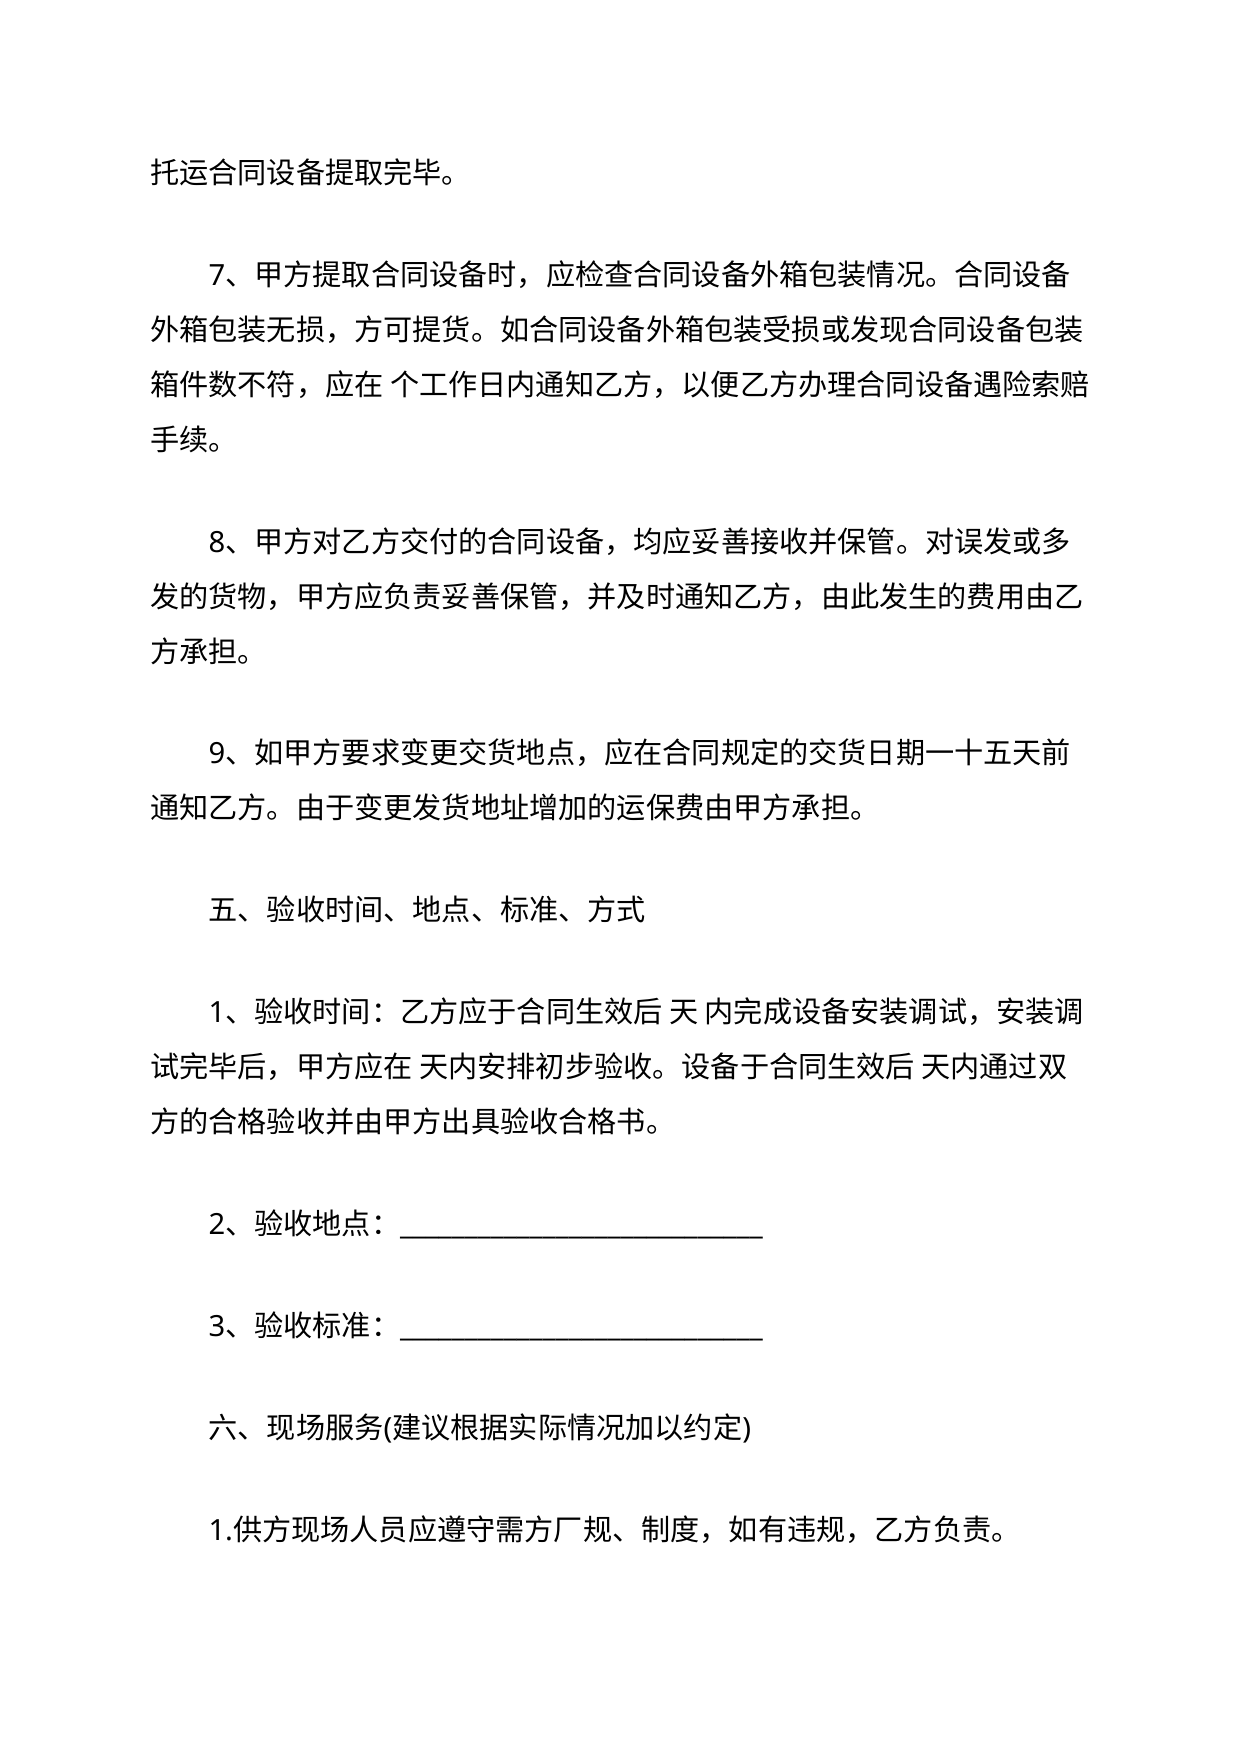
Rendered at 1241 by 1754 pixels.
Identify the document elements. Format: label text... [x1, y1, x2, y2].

text 六、现场服务(建议根据实际情况加以约定) [150, 1404, 1090, 1447]
text 1.供方现场人员应遵守需方厂规、制度，如有违规，乙方负责。 [150, 1506, 1090, 1548]
text 1、验收时间：乙方应于合同生效后 天 内完成设备安装调试，安装调试完毕后，甲方应在 天内安排初步验收。设备于合同生效后 天内通过双方的合格验收并由甲方出具验收合格书。 [150, 988, 1090, 1141]
text 7、甲方提取合同设备时，应检查合同设备外箱包装情况。合同设备外箱包装无损，方可提货。如合同设备外箱包装受损或发现合同设备包装箱件数不符，应在 个工作日内通知乙方，以便乙方办理合同设备遇险索赔手续。 [150, 252, 1090, 459]
text 3、验收标准：____________________________ [150, 1302, 1090, 1344]
text 五、验收时间、地点、标准、方式 [150, 887, 1090, 929]
text 2、验收地点：____________________________ [150, 1200, 1090, 1243]
text 8、甲方对乙方交付的合同设备，均应妥善接收并保管。对误发或多发的货物，甲方应负责妥善保管，并及时通知乙方，由此发生的费用由乙方承担。 [150, 518, 1090, 671]
text 9、如甲方要求变更交货地点，应在合同规定的交货日期一十五天前通知乙方。由于变更发货地址增加的运保费由甲方承担。 [150, 730, 1090, 827]
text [150, 150, 1090, 192]
